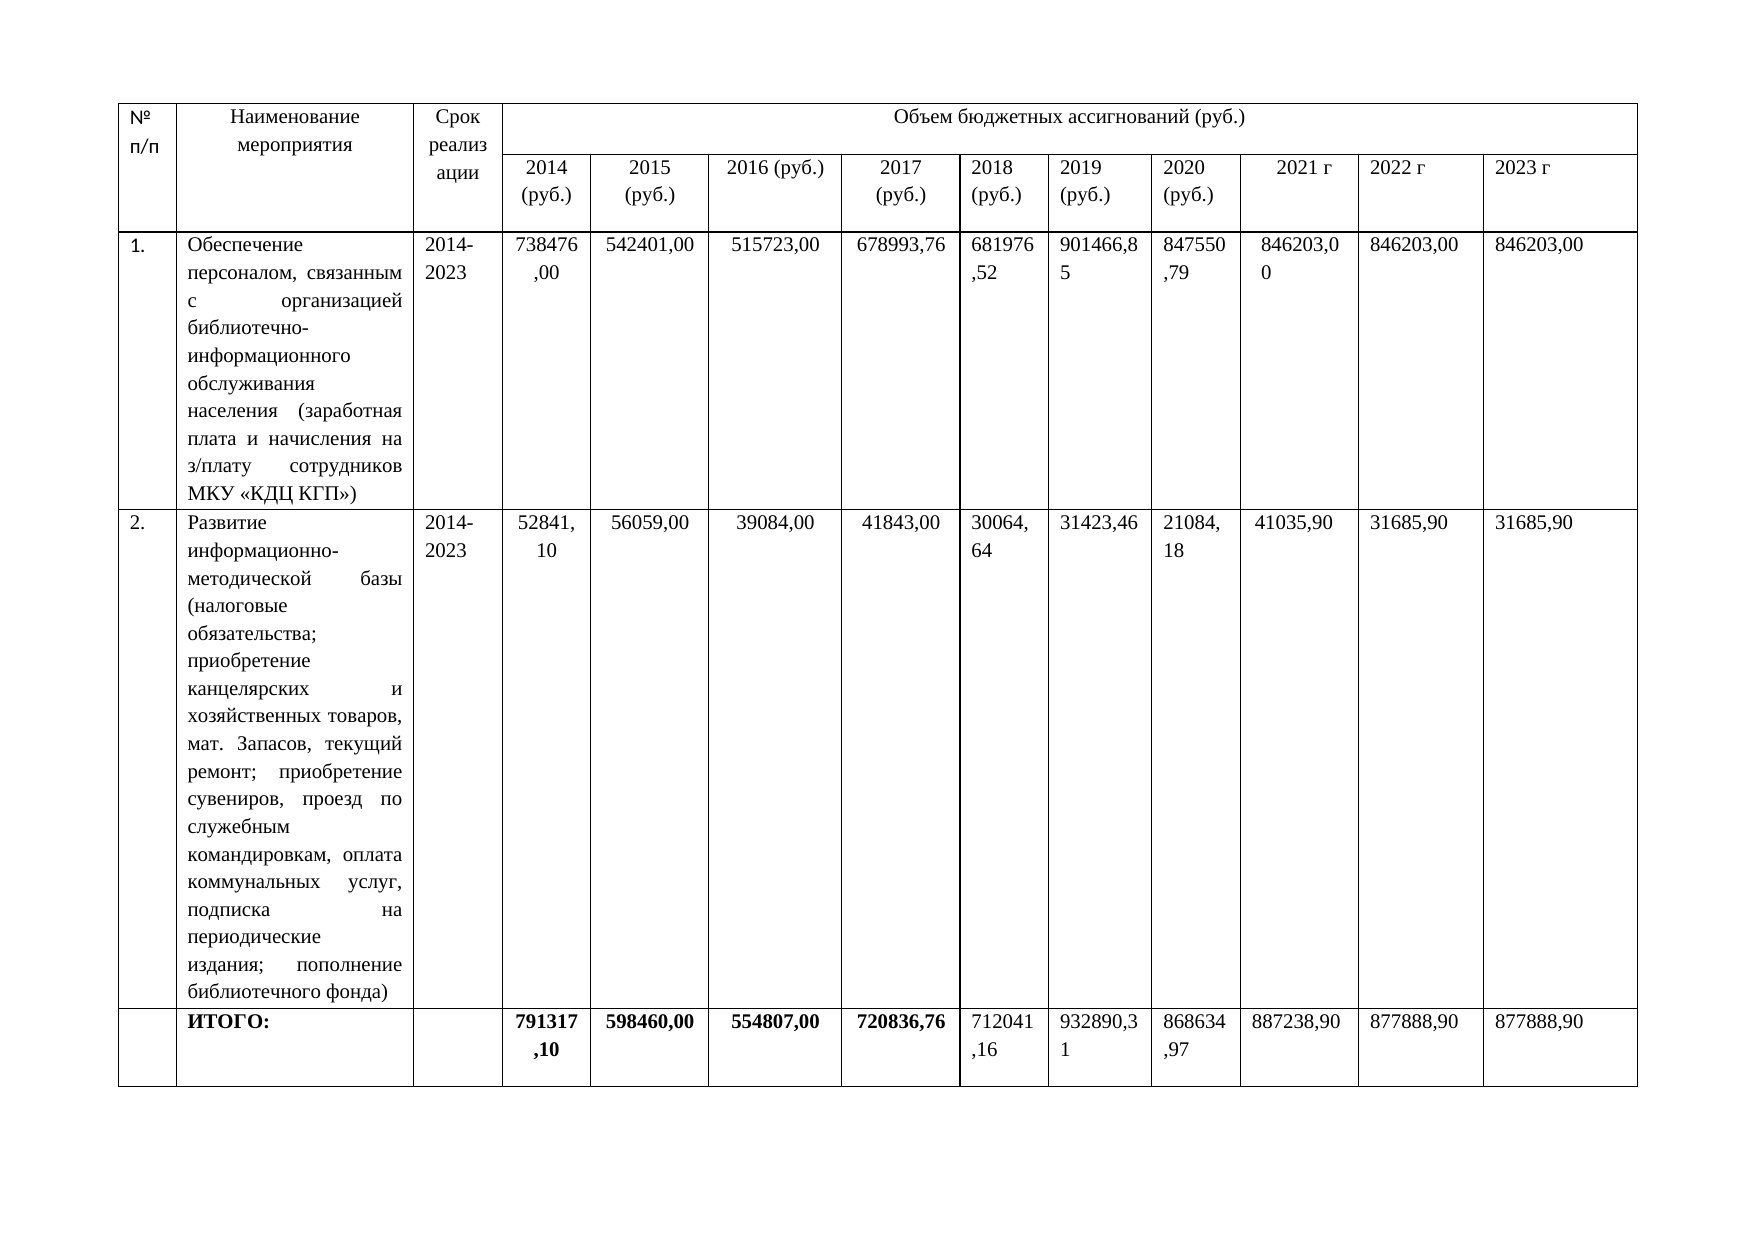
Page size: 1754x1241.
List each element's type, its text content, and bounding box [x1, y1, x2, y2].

table_cell 846203,00 [1484, 233, 1637, 509]
table_cell 2019 (руб.) [1049, 155, 1151, 231]
table_cell 887238,90 [1241, 1009, 1358, 1086]
table_cell 41843,00 [842, 510, 959, 1008]
table_cell 2014-2023 [414, 510, 502, 1008]
table_cell 877888,90 [1484, 1009, 1637, 1086]
table_cell [414, 1009, 502, 1086]
table_header Срок реализации [414, 104, 502, 231]
table_header № п/п [119, 104, 176, 231]
table_cell 542401,00 [591, 233, 708, 509]
table_cell 2016 (руб.) [709, 155, 841, 231]
table_cell 2017 (руб.) [842, 155, 959, 231]
table_cell 2022 г [1359, 155, 1483, 231]
table_cell 21084,18 [1152, 510, 1240, 1008]
table_cell 2018 (руб.) [961, 155, 1048, 231]
table_cell 901466,85 [1049, 233, 1151, 509]
table_cell 56059,00 [591, 510, 708, 1008]
table_cell 932890,31 [1049, 1009, 1151, 1086]
table_cell 2021 г [1241, 155, 1358, 231]
table_cell 2020 (руб.) [1152, 155, 1240, 231]
table_cell 791317,10 [503, 1009, 590, 1086]
table_cell 31685,90 [1359, 510, 1483, 1008]
table_cell 720836,76 [842, 1009, 959, 1086]
table_cell ИТОГО: [177, 1009, 413, 1086]
table_cell 2023 г [1484, 155, 1637, 231]
table_cell 846203,00 [1241, 233, 1358, 509]
table_cell 738476,00 [503, 233, 590, 509]
table_cell [119, 1009, 176, 1086]
table_cell 39084,00 [709, 510, 841, 1008]
table_header Объем бюджетных ассигнований (руб.) [503, 104, 1637, 153]
table_cell Обеспечение персоналом, связанным с организацией библиотечно-информационного обслуживания населения (заработная плата и начисления на з/плату сотрудников МКУ «КДЦ КГП») [177, 233, 413, 509]
table_cell 712041,16 [961, 1009, 1048, 1086]
table_cell 678993,76 [842, 233, 959, 509]
table_cell 52841,10 [503, 510, 590, 1008]
table_cell 598460,00 [591, 1009, 708, 1086]
table_cell 515723,00 [709, 233, 841, 509]
table_cell 2014 (руб.) [503, 155, 590, 231]
table_header Наименование мероприятия [177, 104, 413, 231]
table_cell 868634,97 [1152, 1009, 1240, 1086]
table_cell 30064,64 [961, 510, 1048, 1008]
table_cell 846203,00 [1359, 233, 1483, 509]
table_cell 31685,90 [1484, 510, 1637, 1008]
table_cell 847550,79 [1152, 233, 1240, 509]
table_cell 554807,00 [709, 1009, 841, 1086]
table_cell 681976,52 [961, 233, 1048, 509]
table_cell Развитие информационно-методической базы (налоговые обязательства; приобретение канцелярских и хозяйственных товаров, мат. Запасов, текущий ремонт; приобретение сувениров, проезд по служебным командировкам, оплата коммунальных услуг, подписка на периодические издания; пополнение библиотечного фонда) [177, 510, 413, 1008]
table_cell 2015 (руб.) [591, 155, 708, 231]
table_cell 1. [119, 233, 176, 509]
table_cell 31423,46 [1049, 510, 1151, 1008]
table_cell 877888,90 [1359, 1009, 1483, 1086]
table_cell 41035,90 [1241, 510, 1358, 1008]
table_cell 2. [119, 510, 176, 1008]
table_cell 2014-2023 [414, 233, 502, 509]
